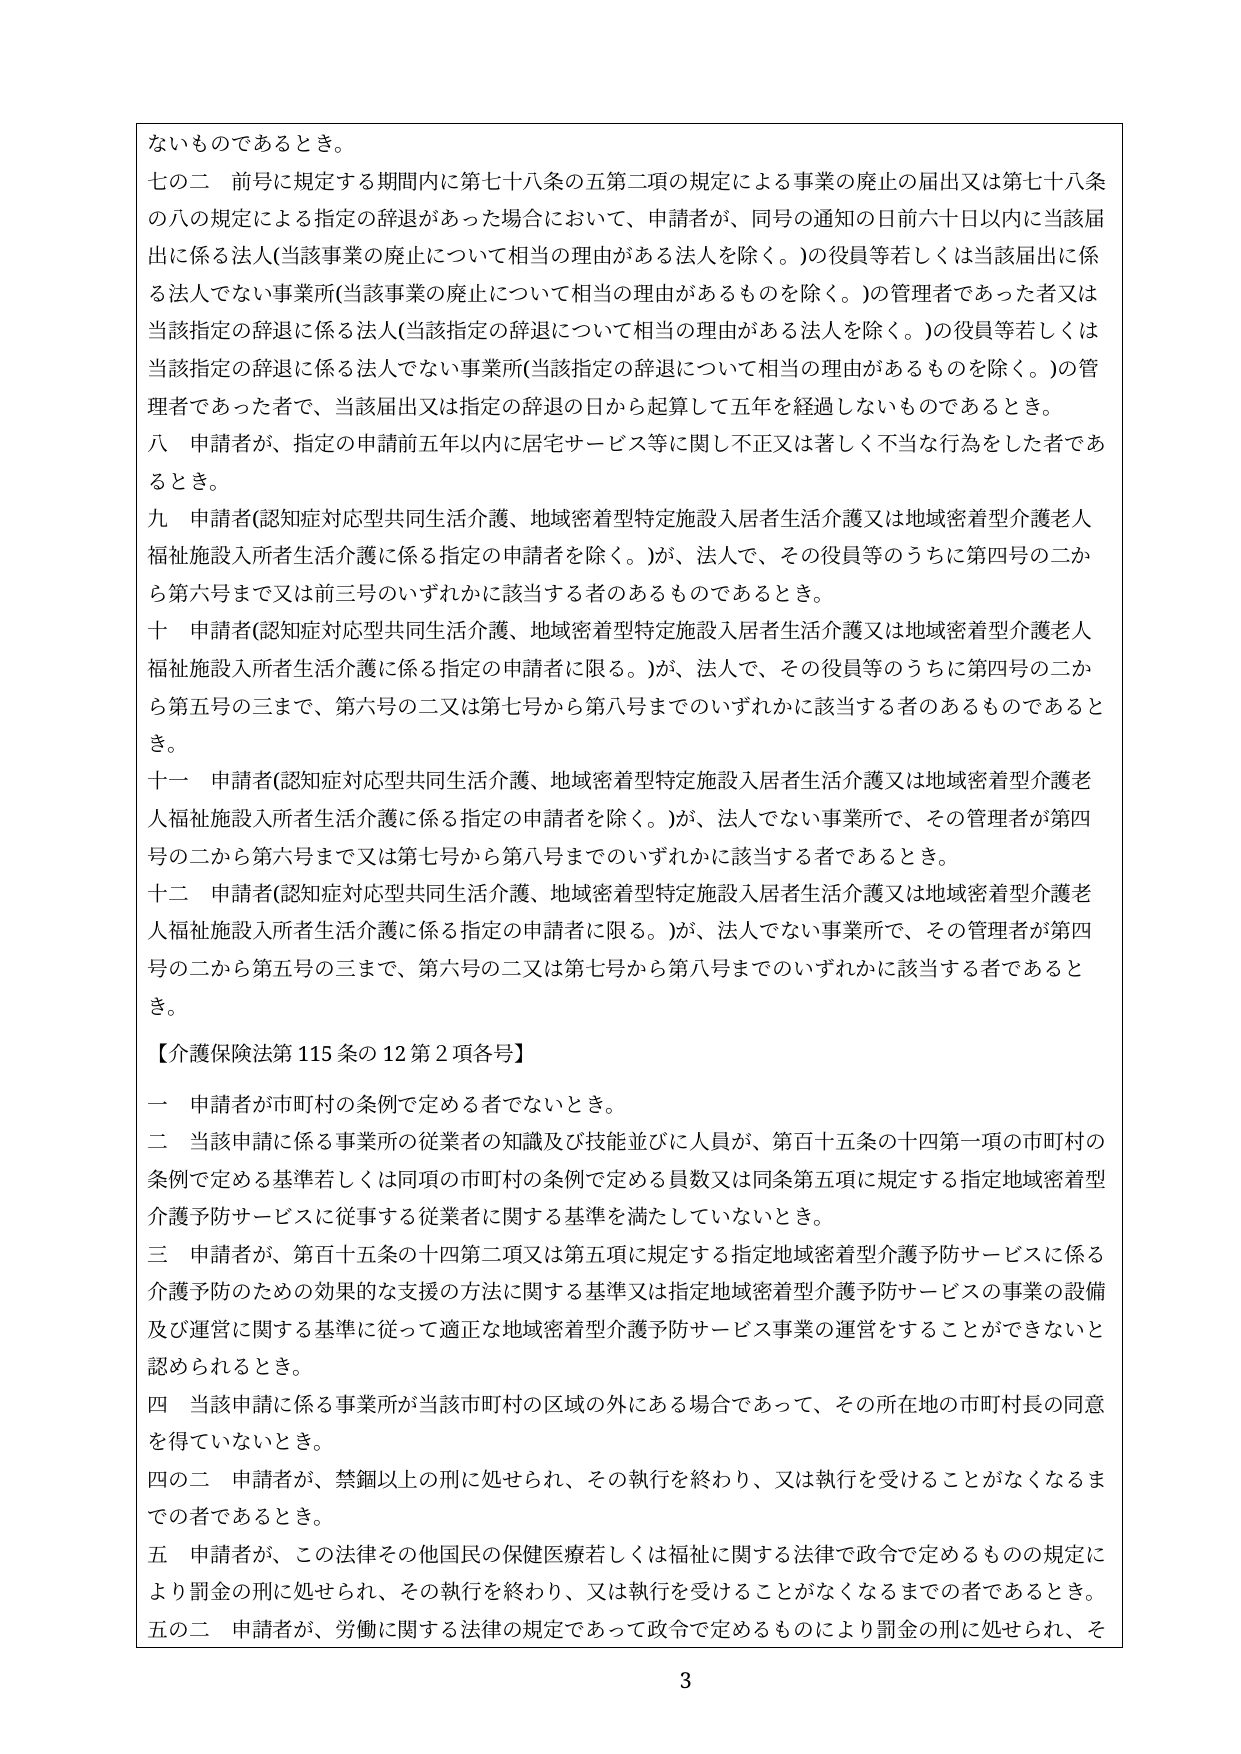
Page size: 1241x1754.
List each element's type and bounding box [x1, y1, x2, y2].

table_header [137, 124, 1122, 1647]
